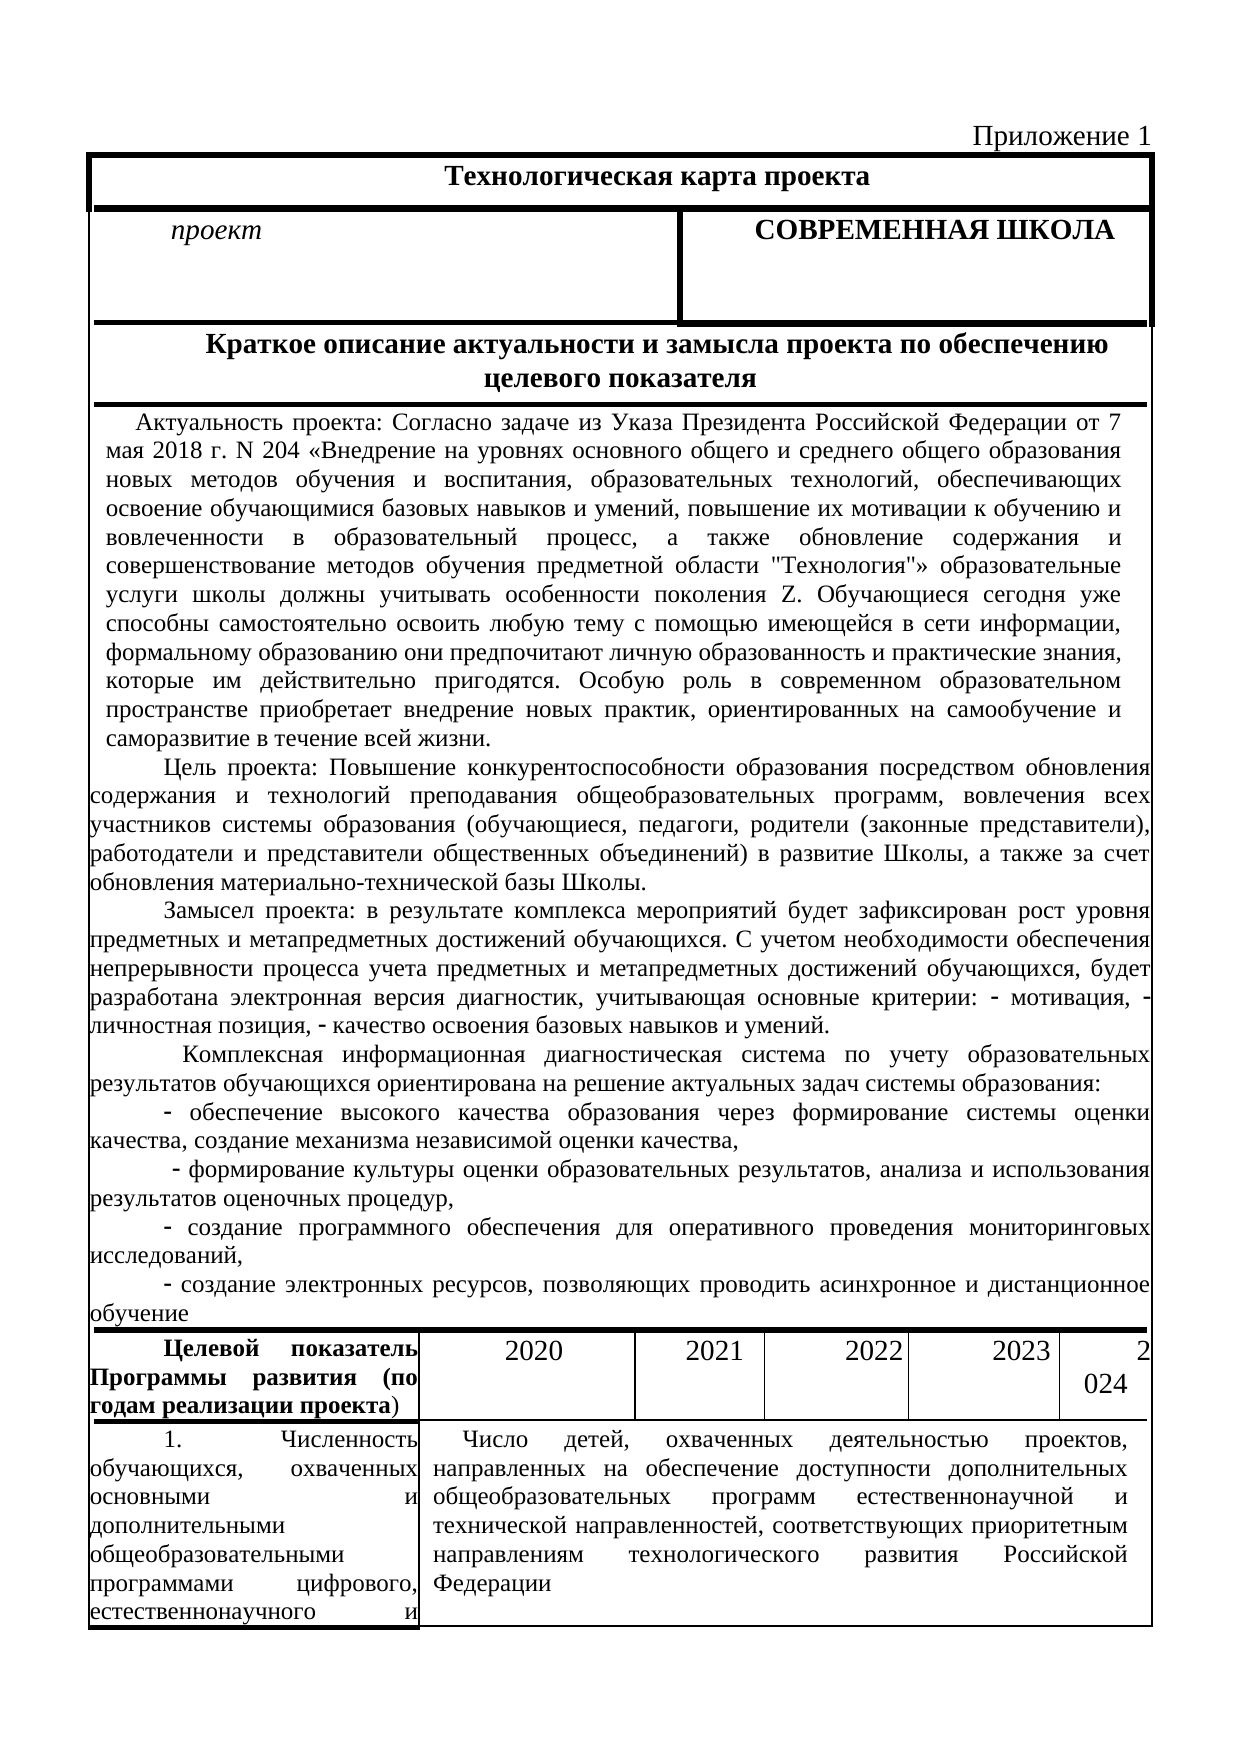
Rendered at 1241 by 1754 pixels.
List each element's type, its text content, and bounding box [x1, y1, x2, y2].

table_cell 2022 [765, 1333, 908, 1419]
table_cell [420, 1419, 1151, 1625]
list Приложение 1 [291, 118, 1152, 152]
table_cell СОВРЕМЕННАЯ ШКОЛА [683, 212, 1149, 320]
table_cell 2024 [1060, 1327, 1151, 1419]
table_cell 2021 [636, 1333, 764, 1419]
table_cell 2023 [909, 1333, 1059, 1419]
table_cell проект [90, 205, 677, 320]
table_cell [90, 1419, 418, 1625]
table_cell Целевой показатель Программы развития (по годам реализации проекта) [90, 1327, 418, 1419]
table_cell Краткое описание актуальности и замысла проекта по обеспечению целевого показателя [90, 320, 1151, 402]
table_cell Актуальность проекта: Согласно задаче из Указа Президента Российской Федерации от 7 мая 2018 г. N 204 «Внедрение на уровнях основного общего и среднего общего образования новых методов обучения и воспитания, образовательных технологий, обеспечивающих освоение обучающимися базовых навыков и умений, повышение их мотивации к обучению и вовлеченности в образовательный процесс, а также обновление содержания и совершенствование методов обучения предметной области "Технология"» образовательные услуги школы должны учитывать особенности поколения Z. Обучающиеся сегодня уже способны самостоятельно освоить любую тему с помощью имеющейся в сети информации, формальному образованию они предпочитают личную образованность и практические знания, которые им действительно пригодятся. Особую роль в современном образовательном пространстве приобретает внедрение новых практик, ориентированных на самообучение и саморазвитие в течение всей жизни. Цель проекта: Повышение конкурентоспособности образования посредством обновления содержания и технологий преподавания общеобразовательных программ, вовлечения всех участников системы образования (обучающиеся, педагоги, родители (законные представители), работодатели и представители общественных объединений) в развитие Школы, а также за счет обновления материально-технической базы Школы. Замысел проекта: в результате комплекса мероприятий будет зафиксирован рост уровня предметных и метапредметных достижений обучающихся. С учетом необходимости обеспечения непрерывности процесса учета предметных и метапредметных достижений обучающихся, будет разработана электронная версия диагностик, учитывающая основные критерии: мотивация, личностная позиция, качество освоения базовых навыков и умений. Комплексная информационная диагностическая система по учету образовательных результатов обучающихся ориентирована на решение актуальных задач системы образования: обеспечение высокого качества образования через формирование системы оценки качества, создание механизма независимой оценки качества, формирование культуры оценки образовательных результатов, анализа и использования результатов оценочных процедур, создание программного обеспечения для оперативного проведения мониторинговых исследований, создание электронных ресурсов, позволяющих проводить асинхронное и дистанционное обучение [90, 402, 1151, 1327]
table_cell 2020 [420, 1333, 634, 1419]
table_header Технологическая карта проекта [92, 158, 1149, 205]
